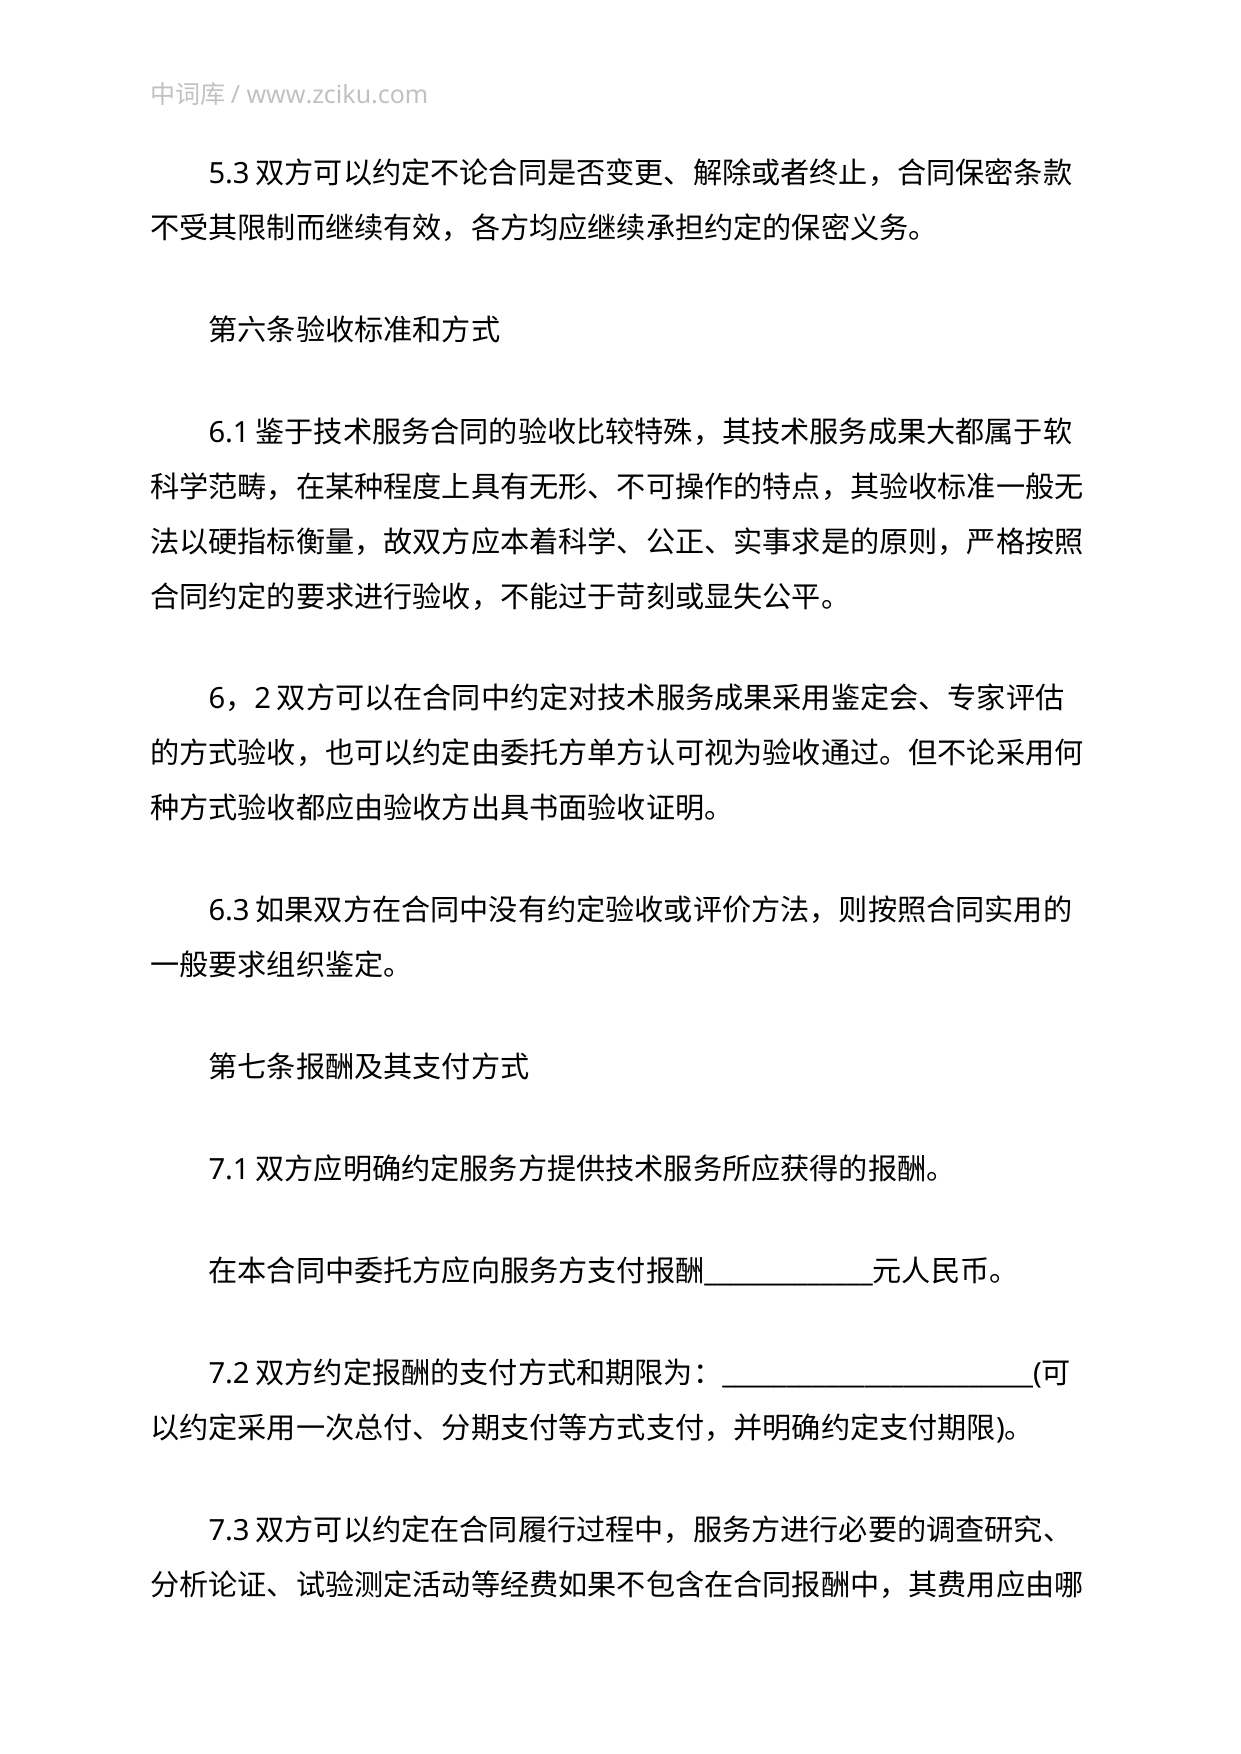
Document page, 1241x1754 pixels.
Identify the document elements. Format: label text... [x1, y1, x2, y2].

text 5.3双方可以约定不论合同是否变更、解除或者终止，合同保密条款不受其限制而继续有效，各方均应继续承担约定的保密义务。 [150, 150, 1090, 247]
text 6，2双方可以在合同中约定对技术服务成果采用鉴定会、专家评估的方式验收，也可以约定由委托方单方认可视为验收通过。但不论采用何种方式验收都应由验收方出具书面验收证明。 [150, 675, 1090, 827]
text 6.1鉴于技术服务合同的验收比较特殊，其技术服务成果大都属于软科学范畴，在某种程度上具有无形、不可操作的特点，其验收标准一般无法以硬指标衡量，故双方应本着科学、公正、实事求是的原则，严格按照合同约定的要求进行验收，不能过于苛刻或显失公平。 [150, 408, 1090, 616]
text 6.3如果双方在合同中没有约定验收或评价方法，则按照合同实用的一般要求组织鉴定。 [150, 887, 1090, 984]
text 第六条验收标准和方式 [150, 307, 1090, 349]
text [150, 1506, 1090, 1603]
text 7.2双方约定报酬的支付方式和期限为：________________________(可以约定采用一次总付、分期支付等方式支付，并明确约定支付期限)。 [150, 1349, 1090, 1447]
text 7.1双方应明确约定服务方提供技术服务所应获得的报酬。 [150, 1145, 1090, 1188]
text 在本合同中委托方应向服务方支付报酬_____________元人民币。 [150, 1247, 1090, 1290]
text 第七条报酬及其支付方式 [150, 1043, 1090, 1086]
